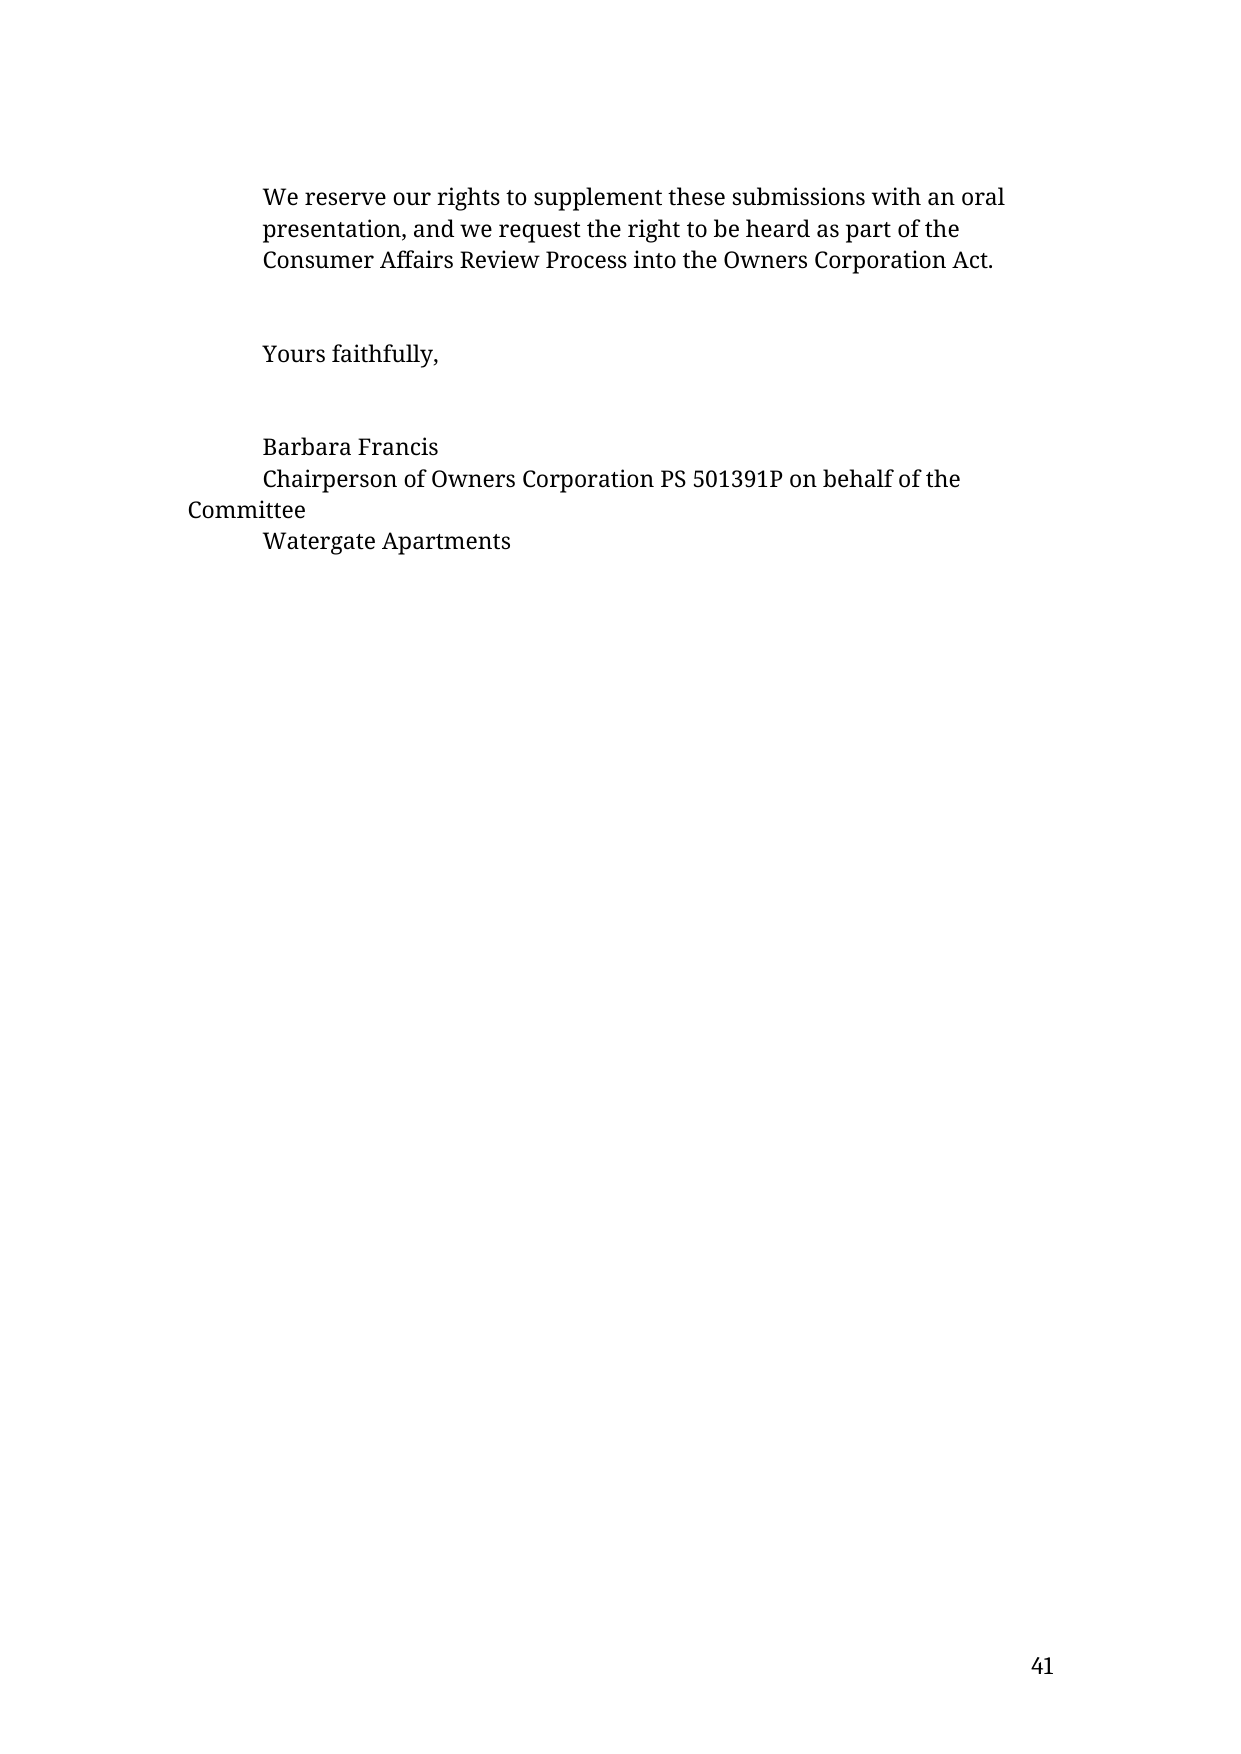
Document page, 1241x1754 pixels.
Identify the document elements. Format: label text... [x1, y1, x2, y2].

text Watergate Apartments [187, 525, 1053, 556]
text Barbara Francis [262, 431, 1053, 462]
text Yours faithfully, [262, 337, 1053, 369]
text Chairperson of Owners Corporation PS 501391P on behalf of the Committee [187, 462, 1053, 525]
text We reserve our rights to supplement these submissions with an oral presentation, and we request the right to be heard as part of the Consumer Affairs Review Process into the Owners Corporation Act. [262, 181, 1053, 275]
